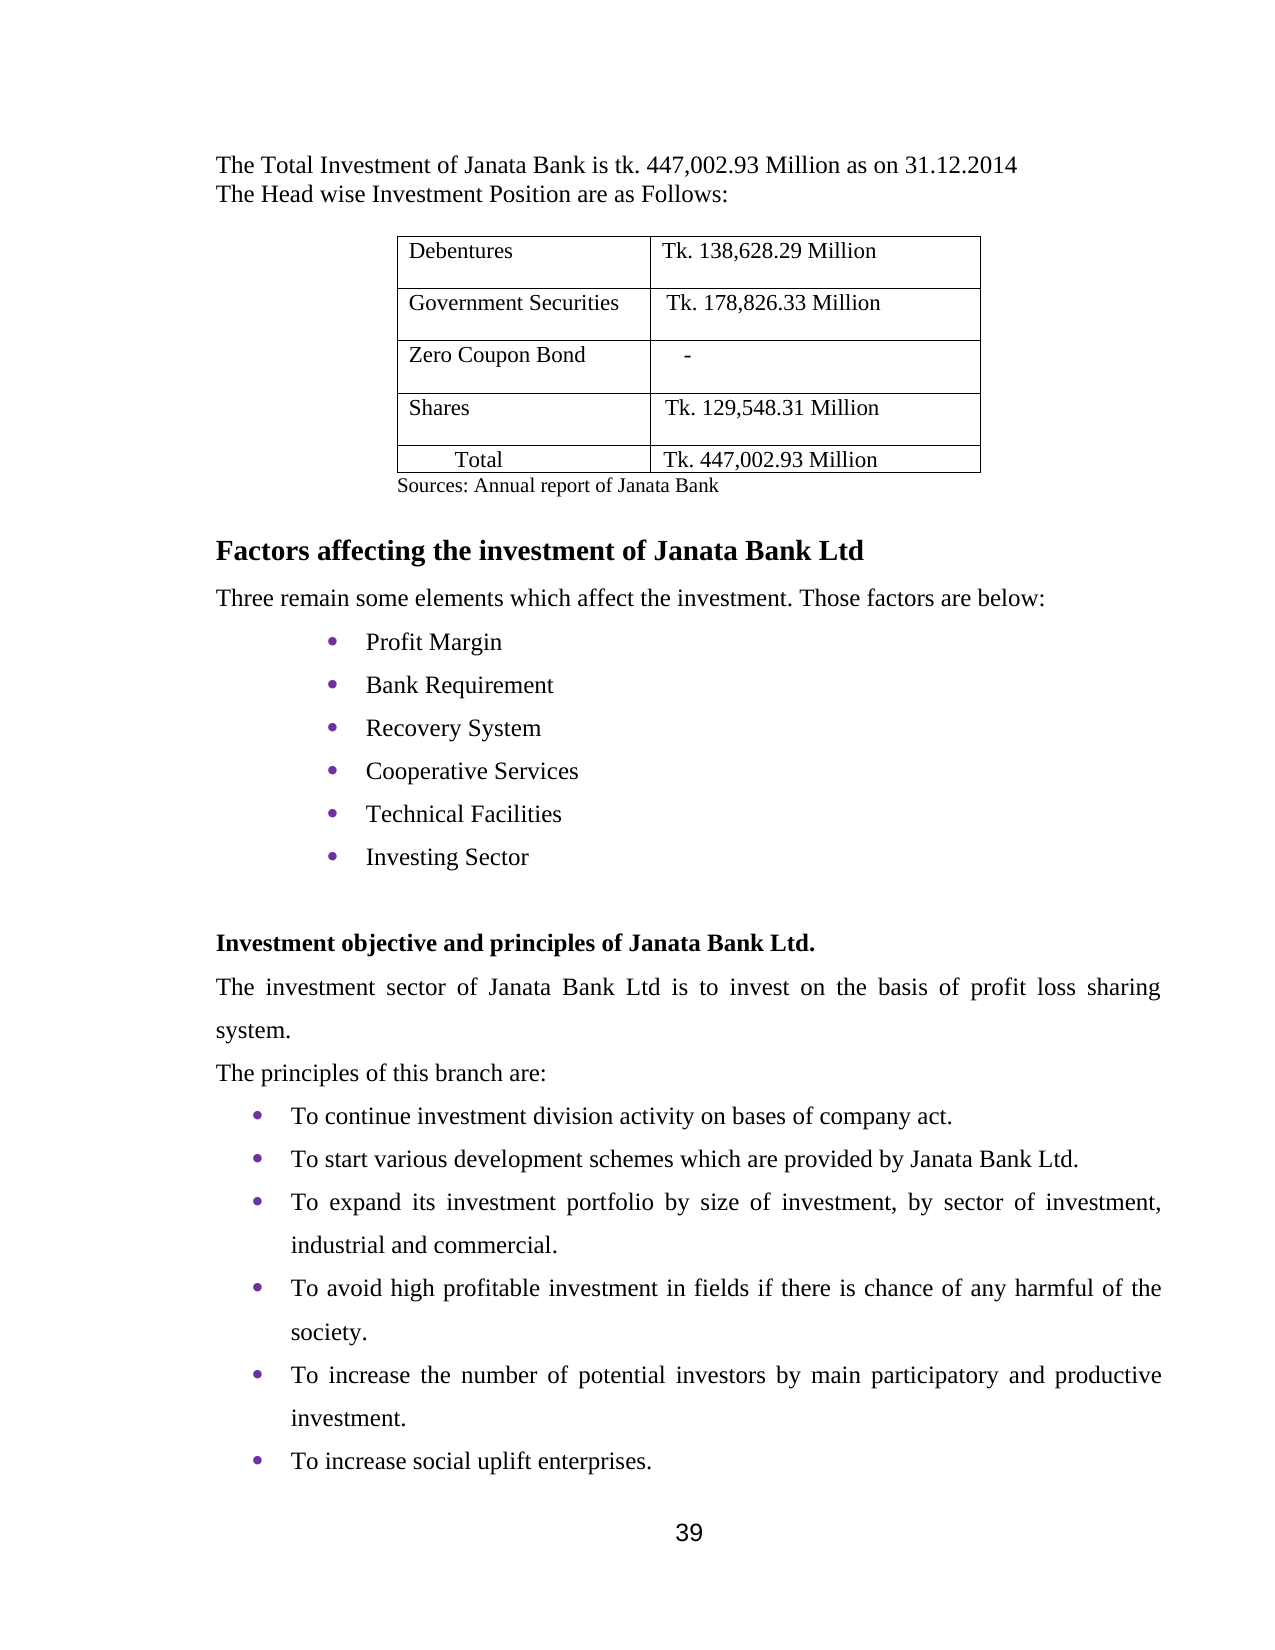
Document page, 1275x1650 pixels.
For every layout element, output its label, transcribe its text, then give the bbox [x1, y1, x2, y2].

table_cell Tk. 129,548.31 Million [651, 394, 980, 444]
text Factors affecting the investment of Janata Bank Ltd [216, 533, 1162, 567]
text The principles of this branch are: [216, 1058, 1162, 1087]
table_header Debentures [398, 237, 650, 288]
list Recovery System [328, 713, 1162, 742]
text The Head wise Investment Position are as Follows: [216, 179, 1162, 207]
text Sources: Annual report of Janata Bank [216, 473, 1162, 497]
list To avoid high profitable investment in fields if there is chance of any harmful of the society. [253, 1273, 1162, 1345]
table_header Tk. 138,628.29 Million [651, 237, 980, 288]
list To expand its investment portfolio by size of investment, by sector of investment, industrial and commercial. [253, 1187, 1162, 1259]
table_cell Total [398, 446, 650, 472]
list To increase the number of potential investors by main participatory and productive investment. [253, 1360, 1162, 1432]
list To continue investment division activity on bases of company act. [253, 1101, 1162, 1130]
list Technical Facilities [328, 799, 1162, 828]
table_cell Tk. 178,826.33 Million [651, 289, 980, 340]
list To increase social uplift enterprises. [253, 1446, 1162, 1475]
list Investing Sector [328, 842, 1162, 871]
list Profit Margin [328, 627, 1162, 655]
table_cell Shares [398, 394, 650, 444]
list Bank Requirement [328, 670, 1162, 698]
list Cooperative Services [328, 756, 1162, 785]
text The Total Investment of Janata Bank is tk. 447,002.93 Million as on 31.12.2014 [216, 150, 1162, 179]
table_cell Government Securities [398, 289, 650, 340]
table_cell - [651, 341, 980, 392]
text Investment objective and principles of Janata Bank Ltd. [216, 928, 1162, 957]
list To start various development schemes which are provided by Janata Bank Ltd. [253, 1144, 1162, 1173]
table_cell Tk. 447,002.93 Million [651, 446, 980, 472]
text The investment sector of Janata Bank Ltd is to invest on the basis of profit loss sharing system. [216, 972, 1162, 1043]
table_cell Zero Coupon Bond [398, 341, 650, 392]
text Three remain some elements which affect the investment. Those factors are below: [216, 583, 1162, 612]
